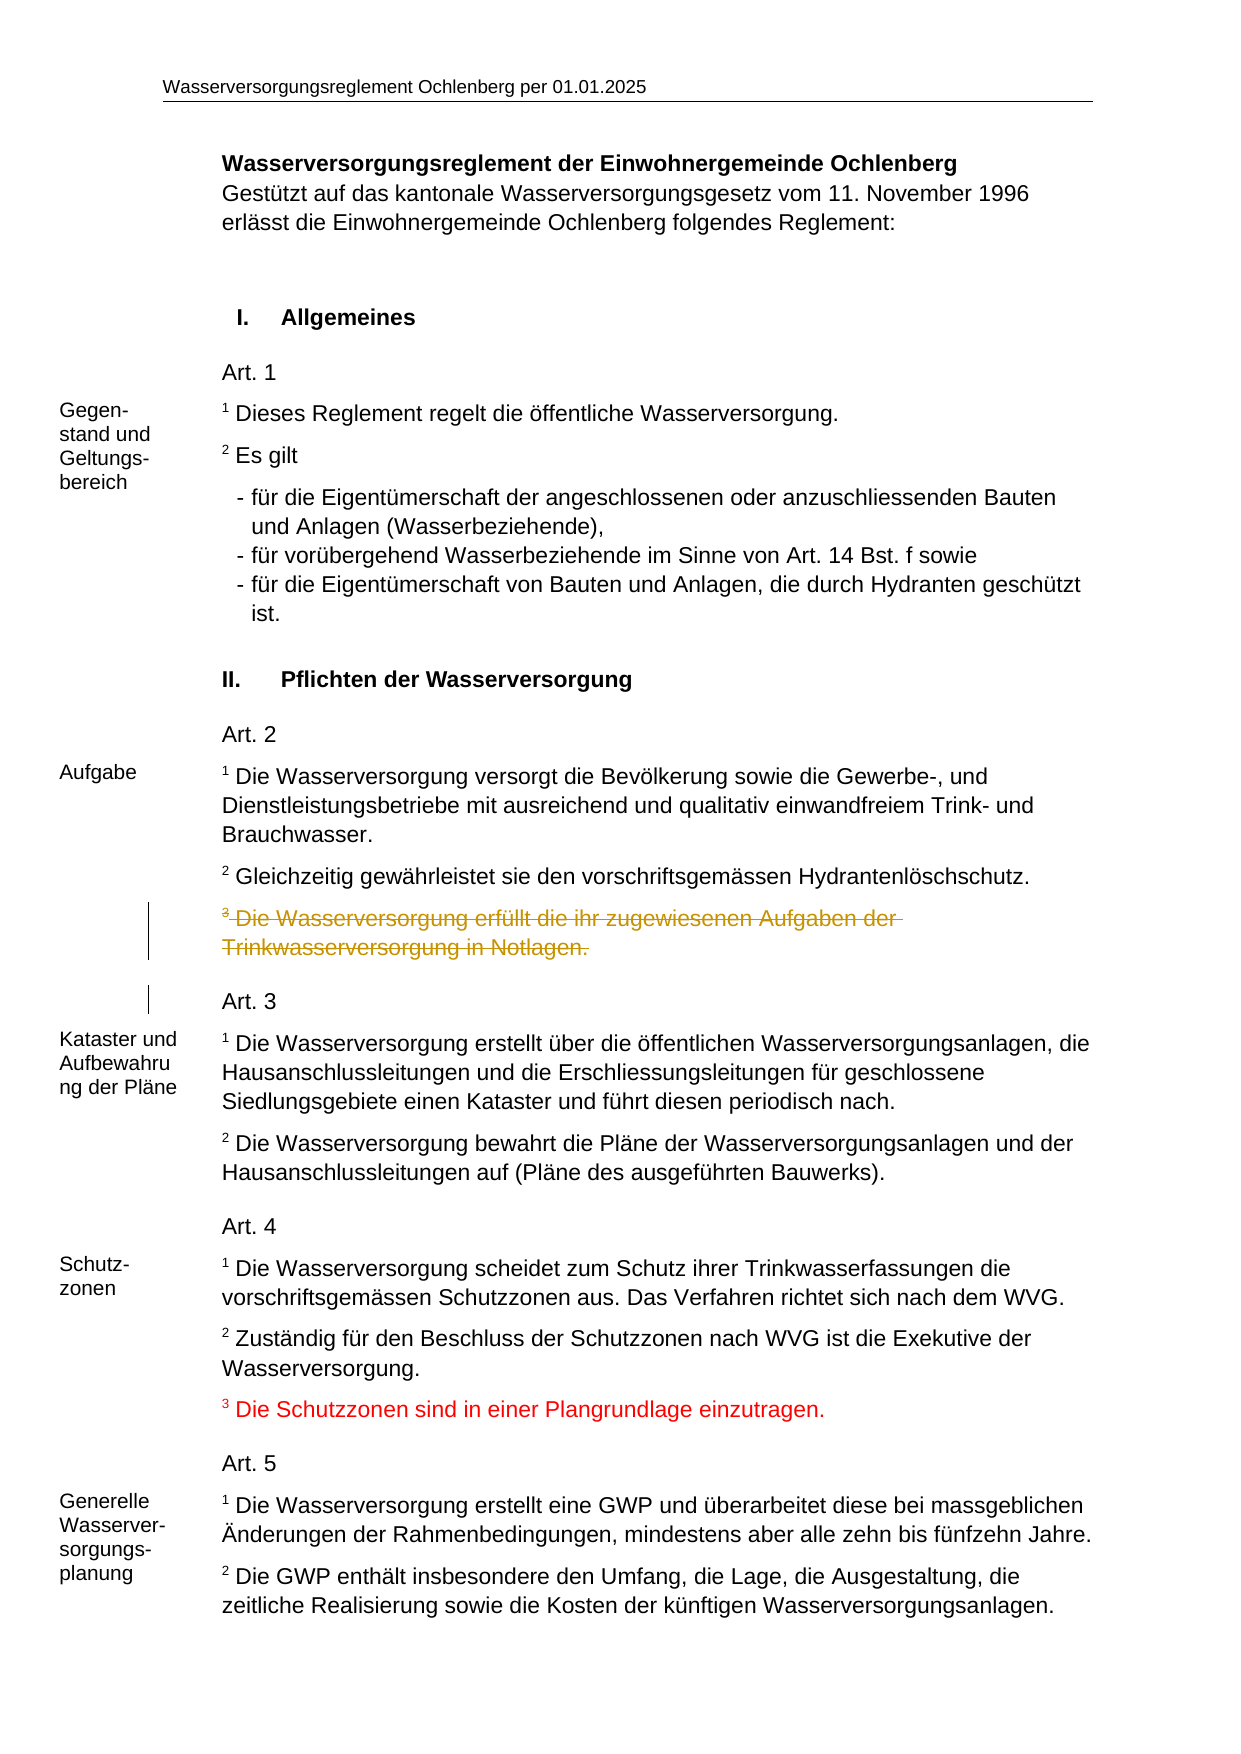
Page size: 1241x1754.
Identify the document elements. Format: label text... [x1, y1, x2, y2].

text Art. 3 [222, 985, 1093, 1014]
text 3 Die Schutzzonen sind in einer Plangrundlage einzutragen. [222, 1393, 1093, 1423]
text Art. 4 [222, 1210, 1093, 1239]
text Aufgabe [59, 760, 177, 784]
text Wasserversorgungsreglement der Einwohnergemeinde Ochlenberg [222, 148, 1093, 177]
list für vorübergehend Wasserbeziehende im Sinne von Art. 14 Bst. f sowie [236, 539, 1093, 568]
text Kataster und Aufbewahrung der Pläne [59, 1027, 177, 1099]
text Generelle Wasserver-sorgungs-planung [59, 1489, 177, 1585]
text Art. 1 [222, 356, 1093, 385]
list für die Eigentümerschaft der angeschlossenen oder anzuschliessenden Bauten und Anlagen (Wasserbeziehende), [236, 481, 1093, 539]
text Gestützt auf das kantonale Wasserversorgungsgesetz vom 11. November 1996 erlässt die Einwohnergemeinde Ochlenberg folgendes Reglement: [222, 177, 1093, 235]
text Art. 2 [222, 718, 1093, 748]
text Art. 5 [222, 1448, 1093, 1477]
text Allgemeines [236, 302, 1093, 331]
text 2 Es gilt [222, 439, 1093, 468]
text Pflichten der Wasserversorgung [222, 664, 1093, 693]
text 1 Die Wasserversorgung scheidet zum Schutz ihrer Trinkwasserfassungen die vorschriftsgemässen Schutzzonen aus. Das Verfahren richtet sich nach dem WVG. [222, 1252, 1093, 1310]
text Gegen-stand und Geltungs-bereich [59, 398, 177, 493]
text 2 Gleichzeitig gewährleistet sie den vorschriftsgemässen Hydrantenlöschschutz. [222, 860, 1093, 889]
text 1 Die Wasserversorgung erstellt über die öffentlichen Wasserversorgungsanlagen, die Hausanschlussleitungen und die Erschliessungsleitungen für geschlossene Siedlungsgebiete einen Kataster und führt diesen periodisch nach. [222, 1027, 1093, 1114]
text Schutzzonen [59, 1252, 177, 1300]
text 1 Die Wasserversorgung erstellt eine GWP und überarbeitet diese bei massgeblichen Änderungen der Rahmenbedingungen, mindestens aber alle zehn bis fünfzehn Jahre. [222, 1489, 1093, 1548]
text 2 Die Wasserversorgung bewahrt die Pläne der Wasserversorgungsanlagen und der Hausanschlussleitungen auf (Pläne des ausgeführten Bauwerks). [222, 1127, 1093, 1185]
text 2 Zuständig für den Beschluss der Schutzzonen nach WVG ist die Exekutive der Wasserversorgung. [222, 1323, 1093, 1381]
list für die Eigentümerschaft von Bauten und Anlagen, die durch Hydranten geschützt ist. [236, 568, 1093, 627]
text 2 Die GWP enthält insbesondere den Umfang, die Lage, die Ausgestaltung, die zeitliche Realisierung sowie die Kosten der künftigen Wasserversorgungsanlagen. [222, 1560, 1093, 1618]
text 1 Dieses Reglement regelt die öffentliche Wasserversorgung. [222, 398, 1093, 427]
text 1 Die Wasserversorgung versorgt die Bevölkerung sowie die Gewerbe-, und Dienstleistungsbetriebe mit ausreichend und qualitativ einwandfreiem Trink- und Brauchwasser. [222, 760, 1093, 848]
